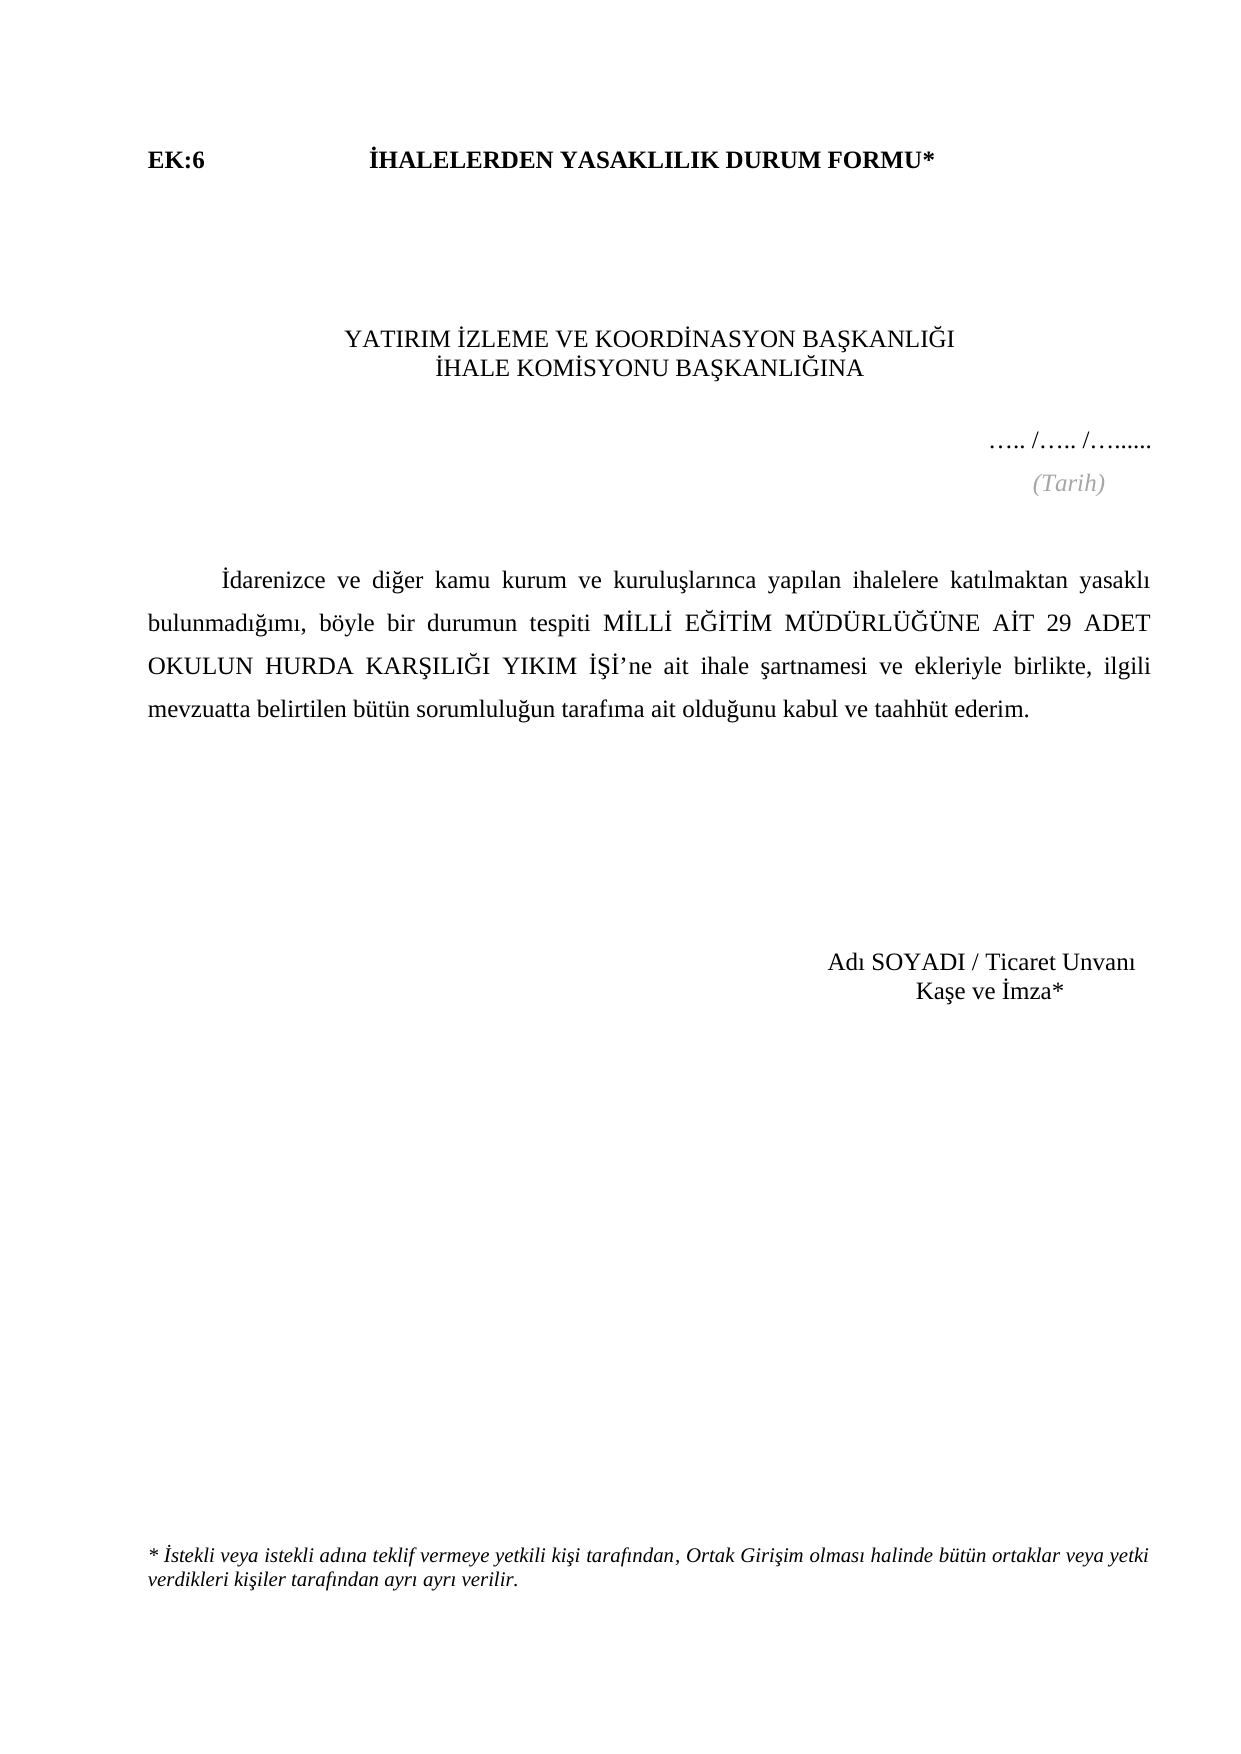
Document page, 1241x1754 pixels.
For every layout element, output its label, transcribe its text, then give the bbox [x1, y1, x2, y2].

text (Tarih) [148, 468, 1152, 497]
text ….. /….. /…...... [148, 425, 1152, 454]
text İHALE KOMİSYONU BAŞKANLIĞINA [148, 353, 1152, 382]
text Adı SOYADI / Ticaret Unvanı [738, 947, 1152, 976]
text İdarenizce ve diğer kamu kurum ve kuruluşlarınca yapılan ihalelere katılmaktan yasaklı bulunmadığımı, böyle bir durumun tespiti MİLLİ EĞİTİM MÜDÜRLÜĞÜNE AİT 29 ADET OKULUN HURDA KARŞILIĞI YIKIM İŞİ’ne ait ihale şartnamesi ve ekleriyle birlikte, ilgili mevzuatta belirtilen bütün sorumluluğun tarafıma ait olduğunu kabul ve taahhüt ederim. [148, 565, 1152, 723]
text Kaşe ve İmza* [148, 976, 1152, 1005]
text EK:6 İHALELERDEN YASAKLILIK DURUM FORMU* [148, 145, 1152, 174]
text * İstekli veya istekli adına teklif vermeye yetkili kişi tarafından, Ortak Girişim olması halinde bütün ortaklar veya yetki verdikleri kişiler tarafından ayrı ayrı verilir. [148, 1543, 1152, 1591]
text YATIRIM İZLEME VE KOORDİNASYON BAŞKANLIĞI [148, 324, 1152, 353]
